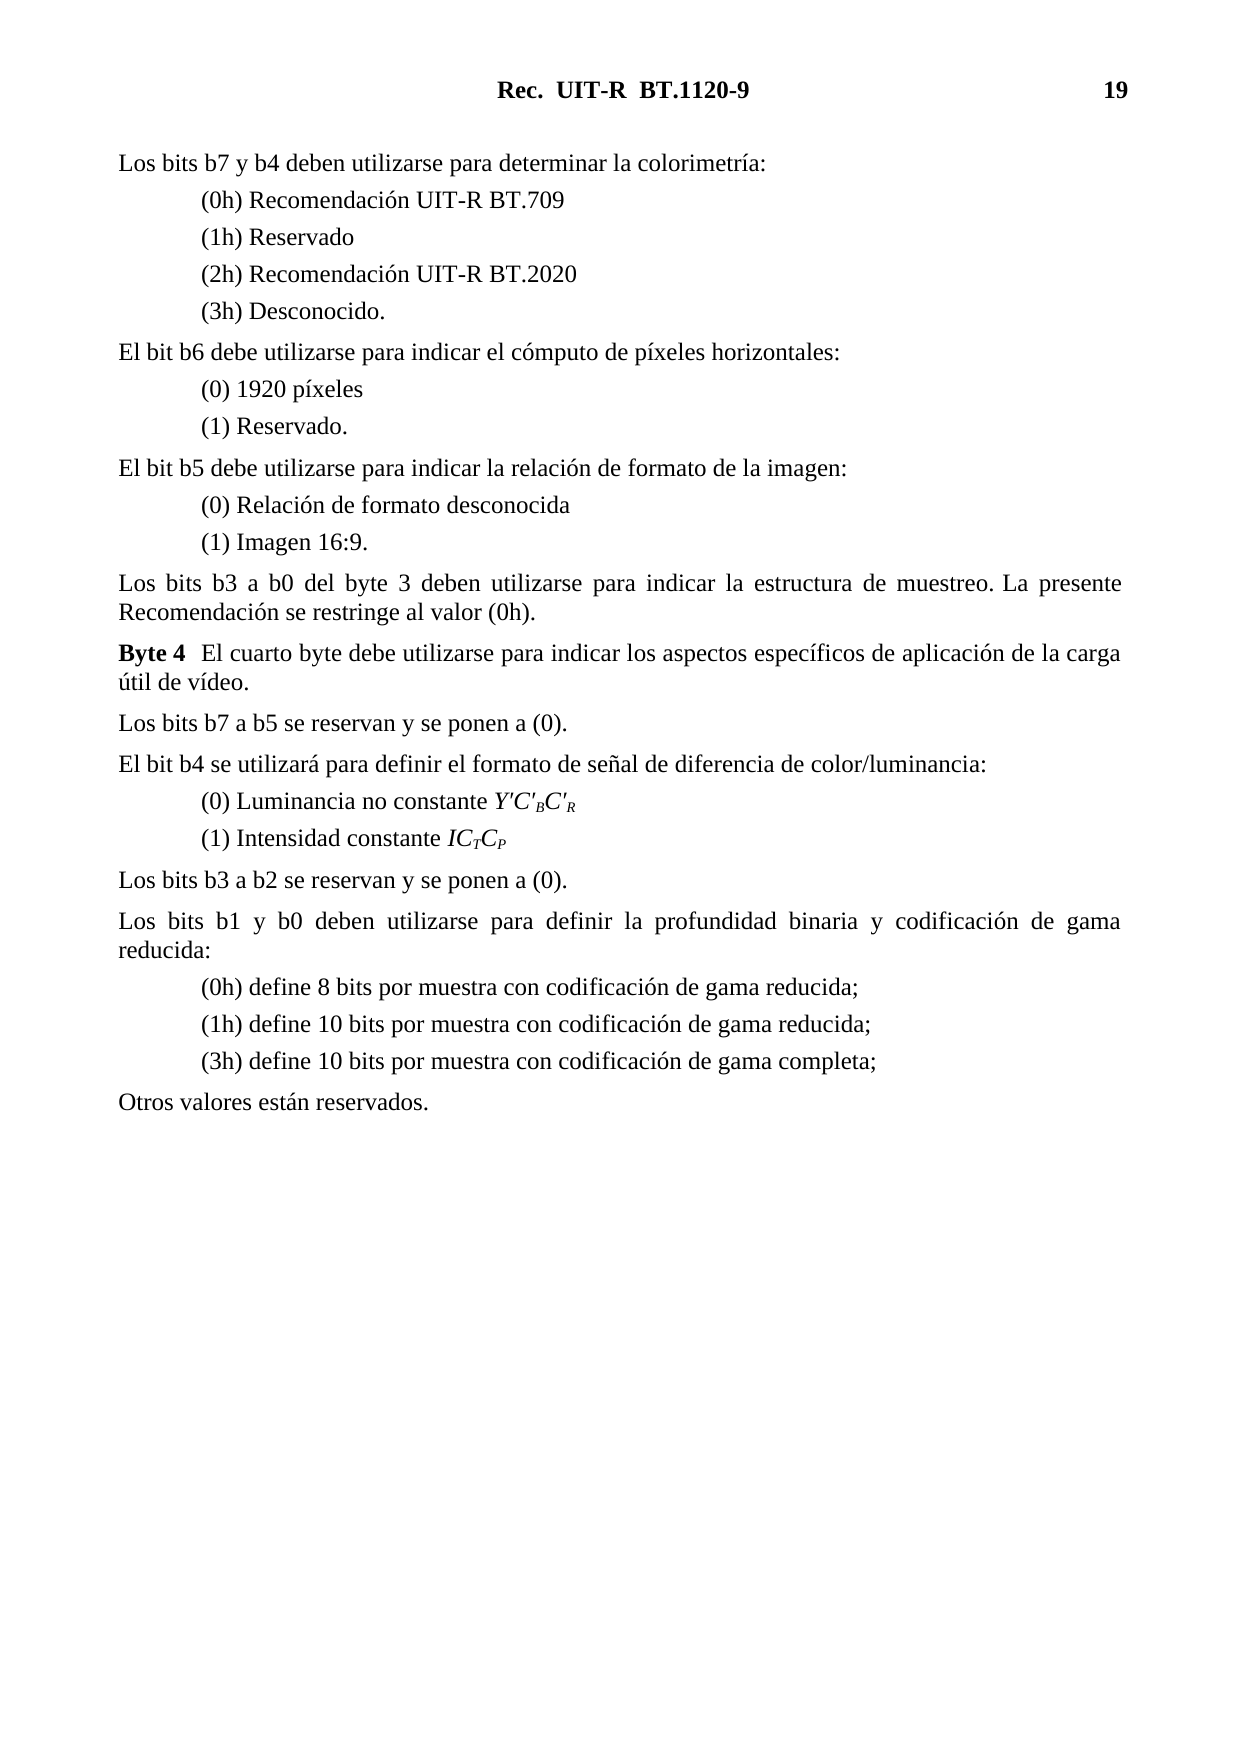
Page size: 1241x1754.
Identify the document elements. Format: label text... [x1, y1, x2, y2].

text Los bits b7 a b5 se reservan y se ponen a (0). [118, 708, 1122, 737]
text El bit b5 debe utilizarse para indicar la relación de formato de la imagen: [118, 453, 1122, 481]
text El bit b4 se utilizará para definir el formato de señal de diferencia de color/luminancia: [118, 749, 1122, 778]
text (2h) Recomendación UIT-R BT.2020 [118, 259, 1122, 288]
text (0) Luminancia no constante Y′C′BC′R [118, 786, 1122, 815]
text (0) Relación de formato desconocida [118, 490, 1122, 518]
text (3h) Desconocido. [118, 296, 1122, 325]
text Los bits b3 a b2 se reservan y se ponen a (0). [118, 865, 1122, 893]
text Otros valores están reservados. [118, 1087, 1122, 1116]
text El bit b6 debe utilizarse para indicar el cómputo de píxeles horizontales: [118, 337, 1122, 366]
text (1) Intensidad constante ICTCP [118, 823, 1122, 852]
text (0h) Recomendación UIT-R BT.709 [118, 185, 1122, 213]
text (0) 1920 píxeles [118, 374, 1122, 403]
text Byte 4 El cuarto byte debe utilizarse para indicar los aspectos específicos de aplicación de la carga útil de vídeo. [118, 638, 1122, 696]
text (1) Imagen 16:9. [118, 527, 1122, 556]
text (1) Reservado. [118, 411, 1122, 440]
text (1h) define 10 bits por muestra con codificación de gama reducida; [118, 1009, 1122, 1038]
text (1h) Reservado [118, 222, 1122, 251]
text Los bits b3 a b0 del byte 3 deben utilizarse para indicar la estructura de muestreo. La presente Recomendación se restringe al valor (0h). [118, 568, 1122, 626]
text (3h) define 10 bits por muestra con codificación de gama completa; [118, 1046, 1122, 1075]
text (0h) define 8 bits por muestra con codificación de gama reducida; [118, 972, 1122, 1001]
text Los bits b7 y b4 deben utilizarse para determinar la colorimetría: [118, 148, 1122, 176]
text Los bits b1 y b0 deben utilizarse para definir la profundidad binaria y codificación de gama reducida: [118, 906, 1122, 963]
